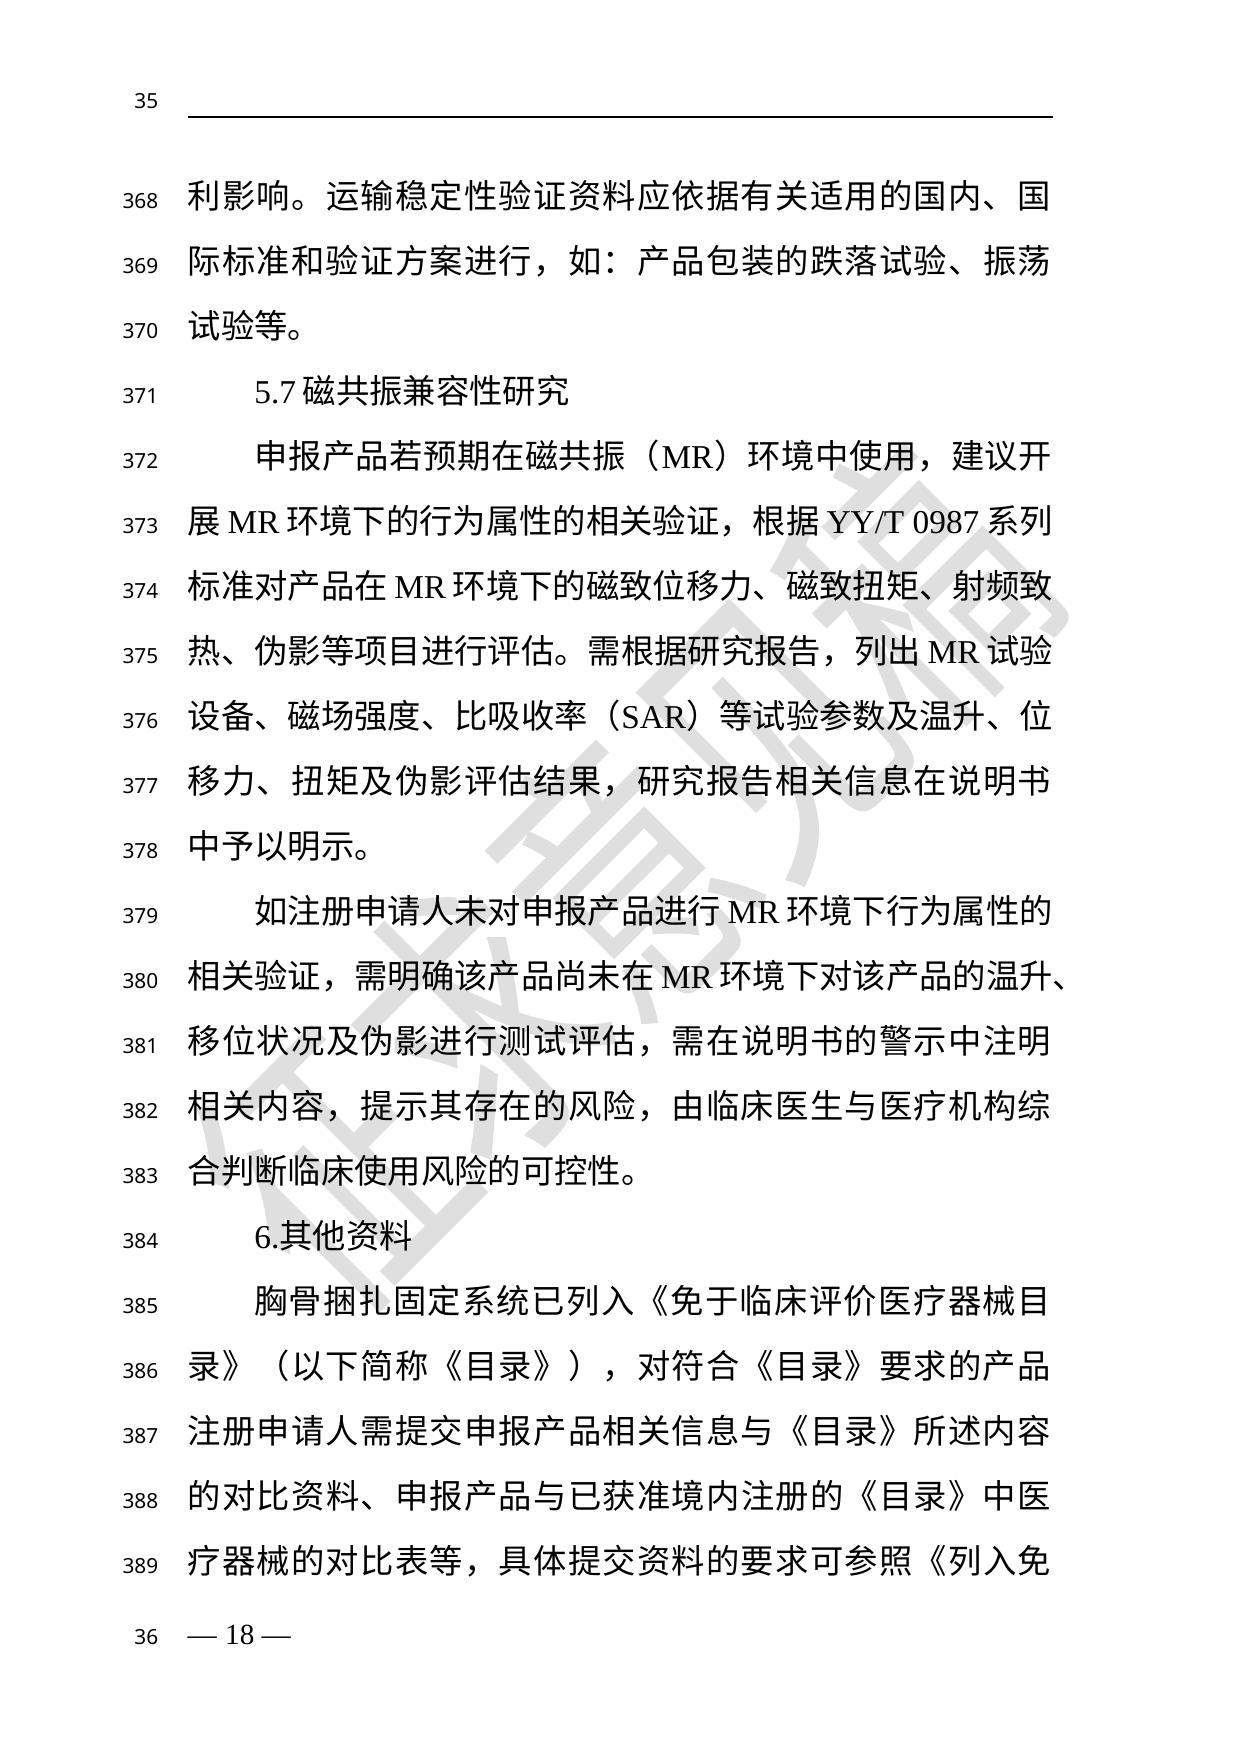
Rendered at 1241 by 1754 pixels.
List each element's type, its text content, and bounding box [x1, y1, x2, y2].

text 如注册申请人未对申报产品进行MR环境下行为属性的相关验证，需明确该产品尚未在MR环境下对该产品的温升、移位状况及伪影进行测试评估，需在说明书的警示中注明相关内容，提示其存在的风险，由临床医生与医疗机构综合判断临床使用风险的可控性。 [187, 877, 1053, 1202]
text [187, 1267, 1053, 1592]
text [187, 162, 1053, 357]
text 申报产品若预期在磁共振（MR）环境中使用，建议开展MR环境下的行为属性的相关验证，根据YY/T 0987系列标准对产品在MR环境下的磁致位移力、磁致扭矩、射频致热、伪影等项目进行评估。需根据研究报告，列出MR试验设备、磁场强度、比吸收率（SAR）等试验参数及温升、位移力、扭矩及伪影评估结果，研究报告相关信息在说明书中予以明示。 [187, 422, 1053, 877]
text 6.其他资料 [187, 1202, 1053, 1267]
text 5.7磁共振兼容性研究 [187, 357, 1053, 422]
